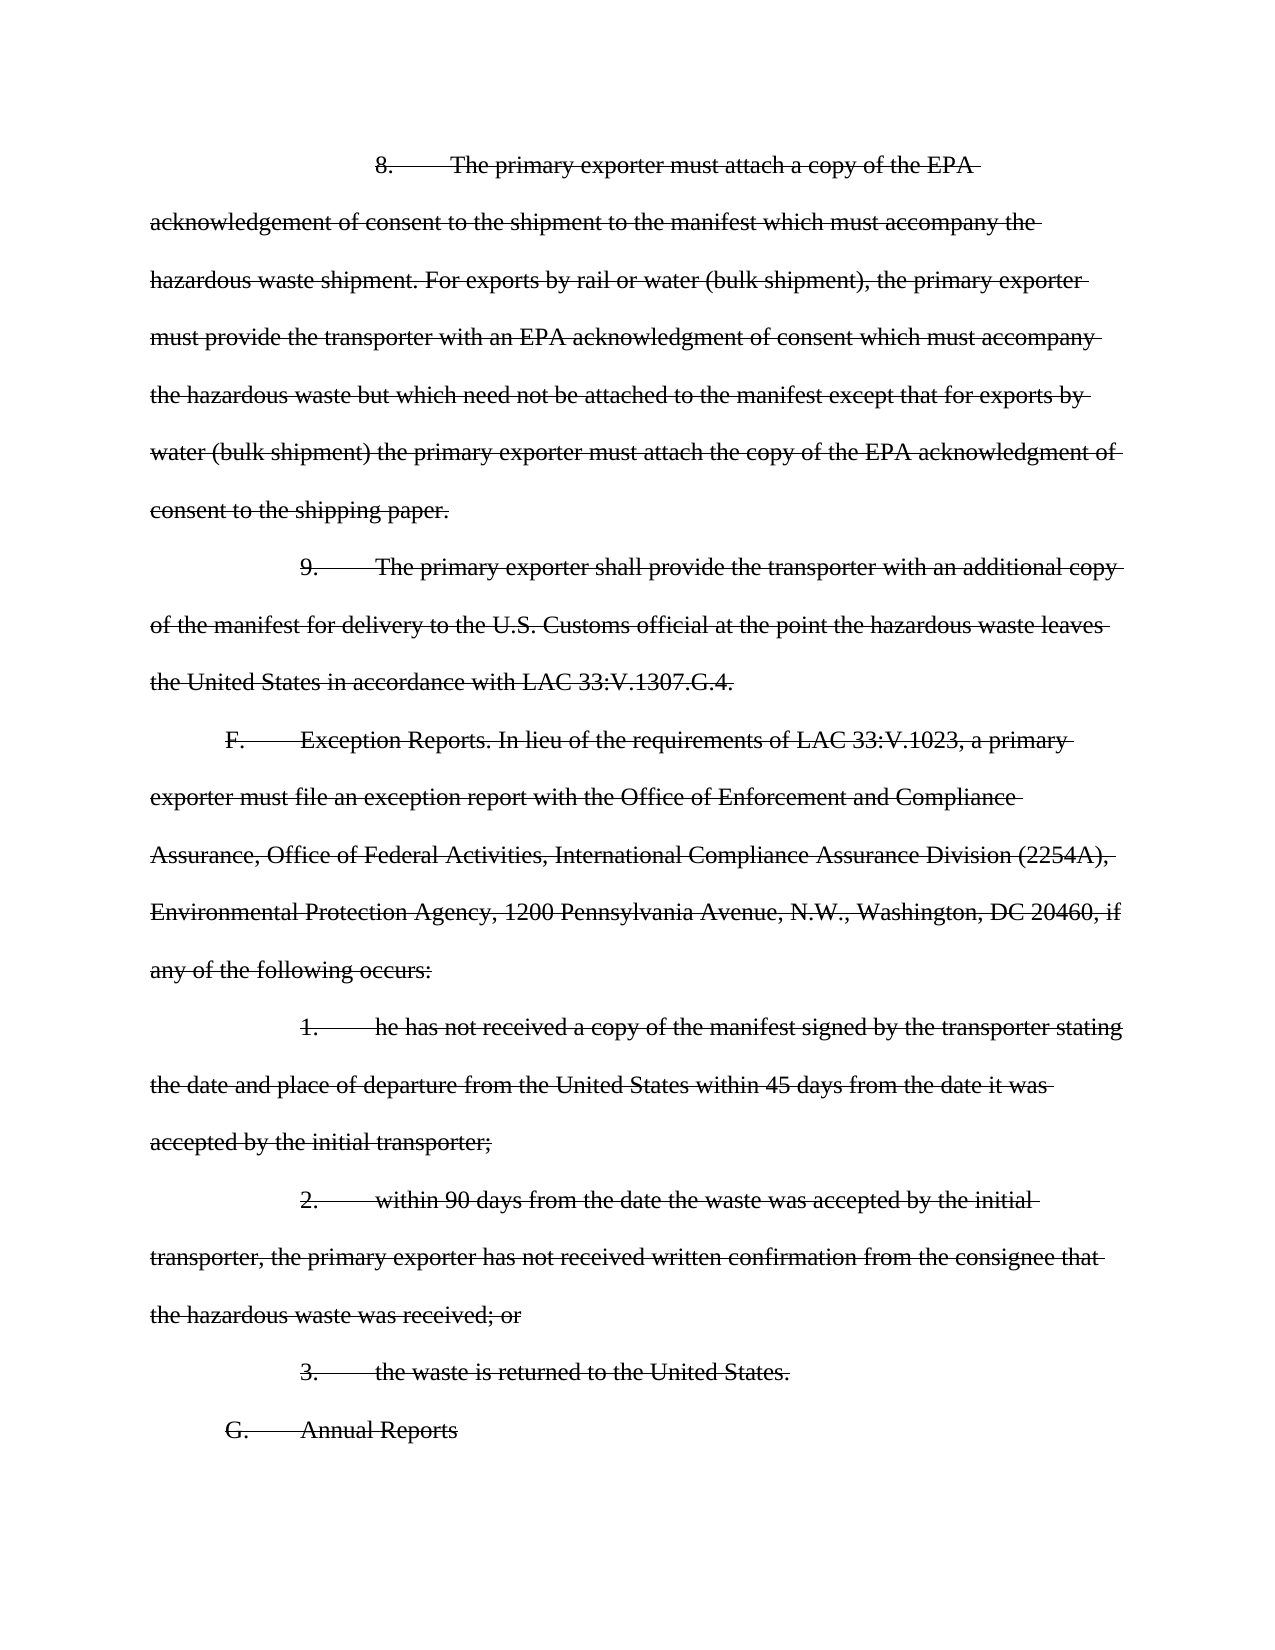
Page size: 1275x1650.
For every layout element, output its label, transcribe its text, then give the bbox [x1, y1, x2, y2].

text 2. within 90 days from the date the waste was accepted by the initial transporter, the primary exporter has not received written confirmation from the consignee that the hazardous waste was received; or [150, 1185, 1125, 1329]
text 1. he has not received a copy of the manifest signed by the transporter stating the date and place of departure from the United States within 45 days from the date it was accepted by the initial transporter; [150, 1012, 1125, 1156]
text 9. The primary exporter shall provide the transporter with an additional copy of the manifest for delivery to the U.S. Customs official at the point the hazardous waste leaves the United States in accordance with LAC 33:V.1307.G.4. [150, 552, 1125, 696]
text 3. the waste is returned to the United States. [150, 1357, 1125, 1386]
text G. Annual Reports [150, 1415, 1125, 1444]
text F. Exception Reports. In lieu of the requirements of LAC 33:V.1023, a primary exporter must file an exception report with the Office of Enforcement and Compliance Assurance, Office of Federal Activities, International Compliance Assurance Division (2254A), Environmental Protection Agency, 1200 Pennsylvania Avenue, N.W., Washington, DC 20460, if any of the following occurs: [150, 725, 1125, 984]
text 8. The primary exporter must attach a copy of the EPA acknowledgement of consent to the shipment to the manifest which must accompany the hazardous waste shipment. For exports by rail or water (bulk shipment), the primary exporter must provide the transporter with an EPA acknowledgment of consent which must accompany the hazardous waste but which need not be attached to the manifest except that for exports by water (bulk shipment) the primary exporter must attach the copy of the EPA acknowledgment of consent to the shipping paper. [150, 150, 1125, 524]
